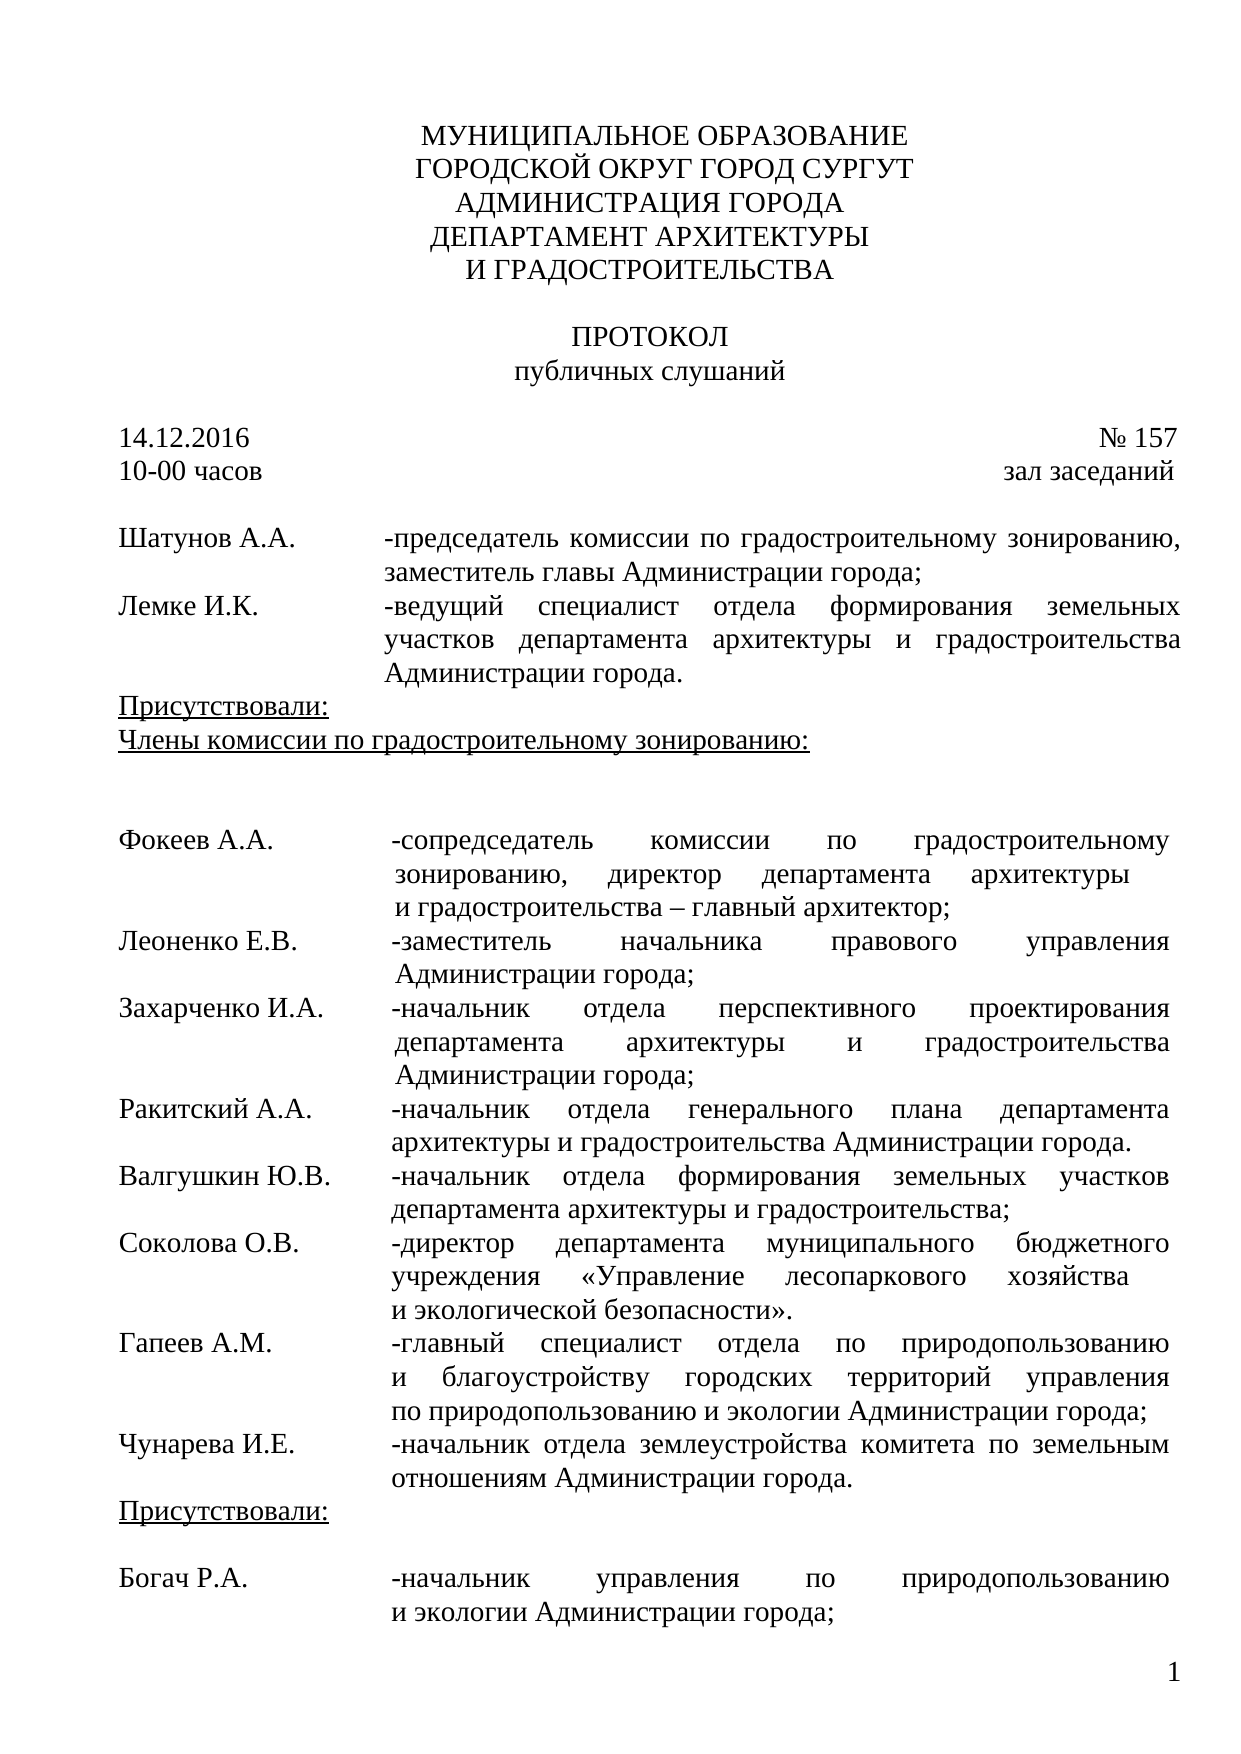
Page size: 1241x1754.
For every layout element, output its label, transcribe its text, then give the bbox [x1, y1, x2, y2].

text 14.12.2016 № 157 [118, 420, 1181, 453]
text ПРОТОКОЛ [118, 319, 1181, 353]
text публичных слушаний [118, 353, 1181, 386]
text МУНИЦИПАЛЬНОЕ ОБРАЗОВАНИЕ [118, 118, 1211, 152]
text Шатунов А.А. -председатель комиссии по градостроительному зонированию, заместитель главы Администрации города; [118, 521, 1181, 588]
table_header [380, 823, 1181, 1627]
text Члены комиссии по градостроительному зонированию: [118, 722, 1181, 755]
text Лемке И.К. -ведущий специалист отдела формирования земельных участков департамента архитектуры и градостроительства Администрации города. [118, 588, 1181, 688]
text Присутствовали: [118, 688, 1181, 722]
text АДМИНИСТРАЦИЯ ГОРОДА [118, 185, 1181, 219]
text 10-00 часов зал заседаний [118, 453, 1181, 487]
text ГОРОДСКОЙ ОКРУГ ГОРОД СУРГУТ [118, 152, 1211, 185]
text ДЕПАРТАМЕНТ АРХИТЕКТУРЫ [118, 219, 1181, 252]
text И ГРАДОСТРОИТЕЛЬСТВА [118, 252, 1181, 286]
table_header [118, 823, 380, 1627]
